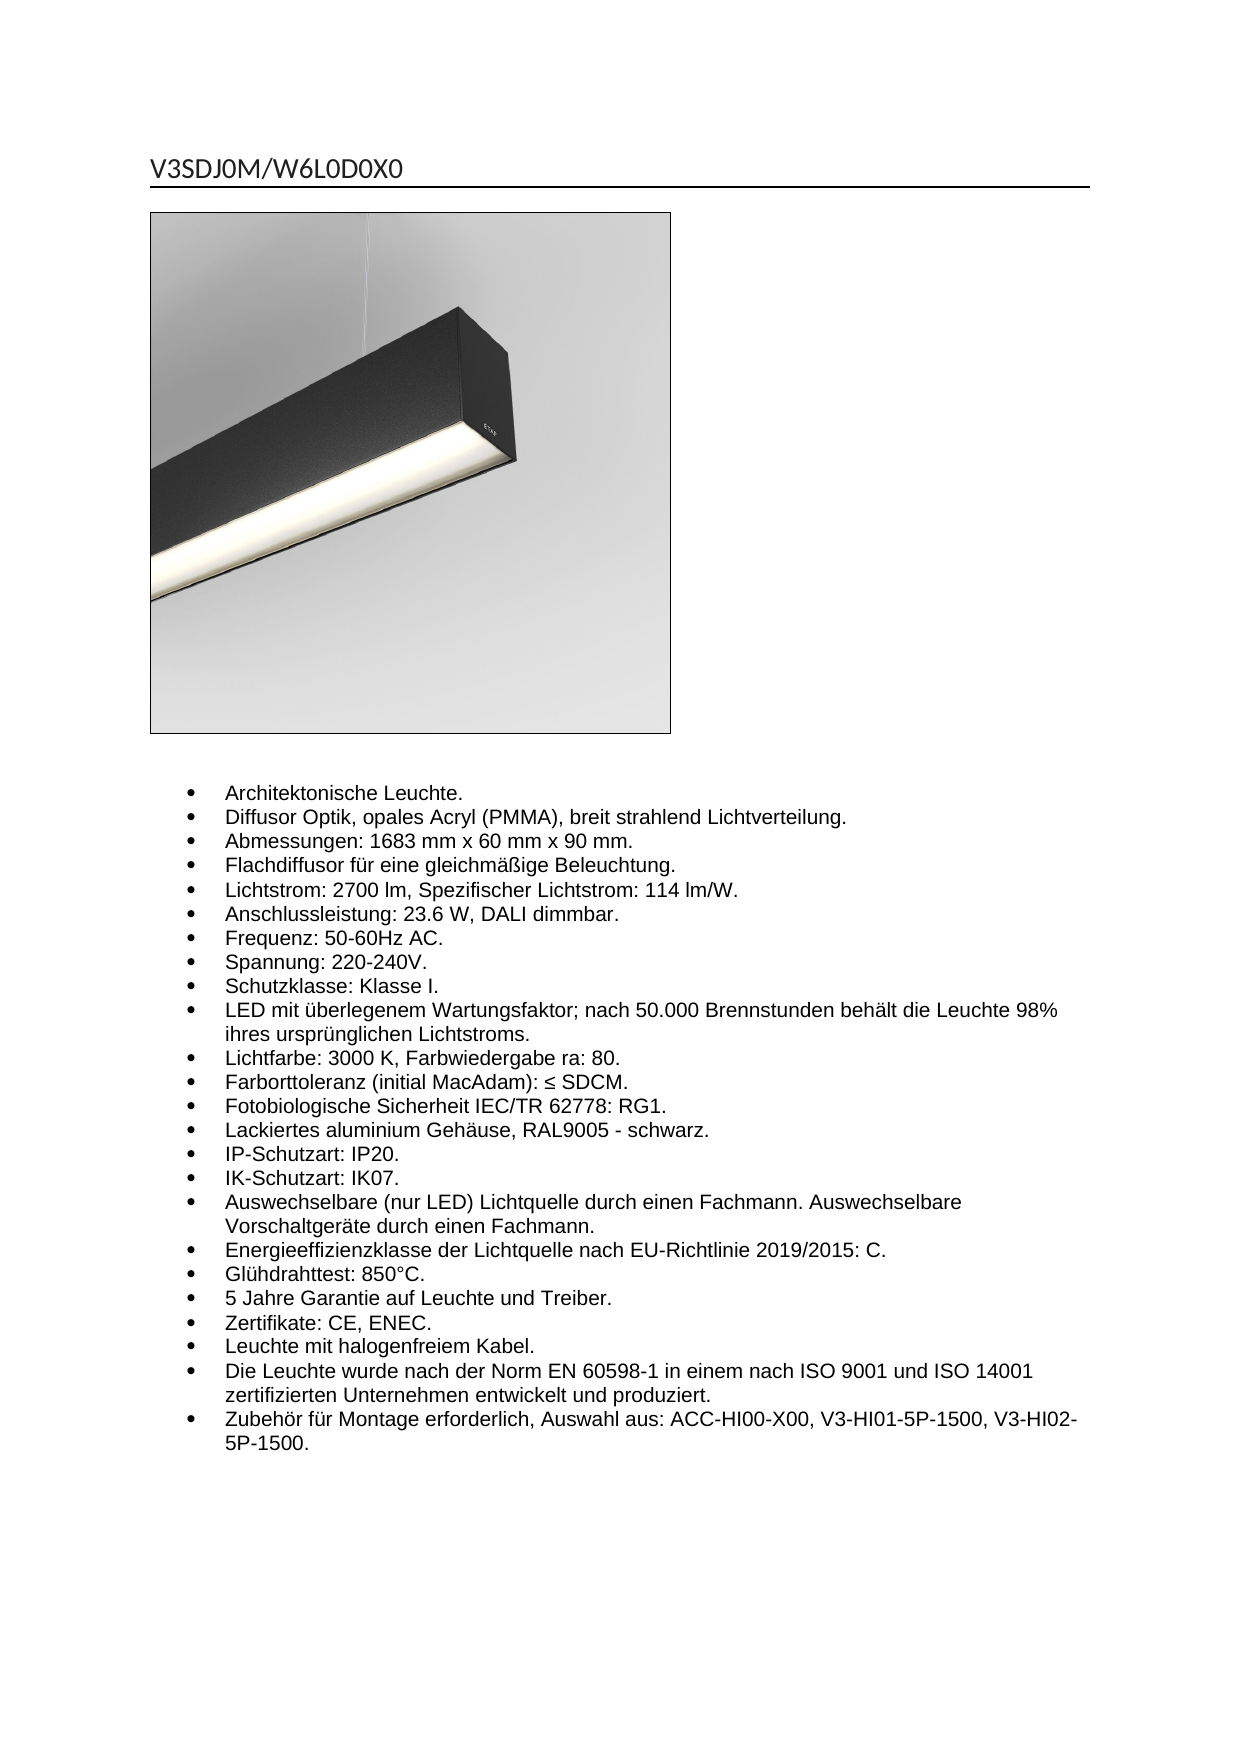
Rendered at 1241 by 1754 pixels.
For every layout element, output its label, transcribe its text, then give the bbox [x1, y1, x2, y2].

list Zubehör für Montage erforderlich, Auswahl aus: ACC-HI00-X00, V3-HI01-5P-1500, V3-HI02-5P-1500. [187, 1406, 1090, 1454]
list Frequenz: 50-60Hz AC. [187, 926, 1090, 949]
list IP-Schutzart: IP20. [187, 1142, 1090, 1166]
list Lichtfarbe: 3000 K, Farbwiedergabe ra: 80. [187, 1046, 1090, 1070]
list Die Leuchte wurde nach der Norm EN 60598-1 in einem nach ISO 9001 und ISO 14001 zertifizierten Unternehmen entwickelt und produziert. [187, 1358, 1090, 1406]
list Auswechselbare (nur LED) Lichtquelle durch einen Fachmann. Auswechselbare Vorschaltgeräte durch einen Fachmann. [187, 1190, 1090, 1238]
list Lackiertes aluminium Gehäuse, RAL9005 - schwarz. [187, 1118, 1090, 1142]
list Leuchte mit halogenfreiem Kabel. [187, 1334, 1090, 1358]
text V3SDJ0M/W6L0D0X0 [150, 150, 1090, 186]
list Spannung: 220-240V. [187, 949, 1090, 974]
list Farborttoleranz (initial MacAdam): ≤ SDCM. [187, 1070, 1090, 1094]
picture [151, 213, 670, 733]
list IK-Schutzart: IK07. [187, 1166, 1090, 1190]
list Energieeffizienzklasse der Lichtquelle nach EU-Richtlinie 2019/2015: C. [187, 1238, 1090, 1262]
list Zertifikate: CE, ENEC. [187, 1310, 1090, 1334]
list Architektonische Leuchte. [187, 781, 1090, 805]
list Schutzklasse: Klasse I. [187, 974, 1090, 998]
list LED mit überlegenem Wartungsfaktor; nach 50.000 Brennstunden behält die Leuchte 98% ihres ursprünglichen Lichtstroms. [187, 998, 1090, 1046]
list Fotobiologische Sicherheit IEC/TR 62778: RG1. [187, 1094, 1090, 1118]
list Abmessungen: 1683 mm x 60 mm x 90 mm. [187, 829, 1090, 853]
list 5 Jahre Garantie auf Leuchte und Treiber. [187, 1286, 1090, 1310]
list Anschlussleistung: 23.6 W, DALI dimmbar. [187, 901, 1090, 926]
list Glühdrahttest: 850°C. [187, 1262, 1090, 1286]
list Diffusor Optik, opales Acryl (PMMA), breit strahlend Lichtverteilung. [187, 805, 1090, 829]
list Flachdiffusor für eine gleichmäßige Beleuchtung. [187, 853, 1090, 877]
list Lichtstrom: 2700 lm, Spezifischer Lichtstrom: 114 lm/W. [187, 877, 1090, 901]
